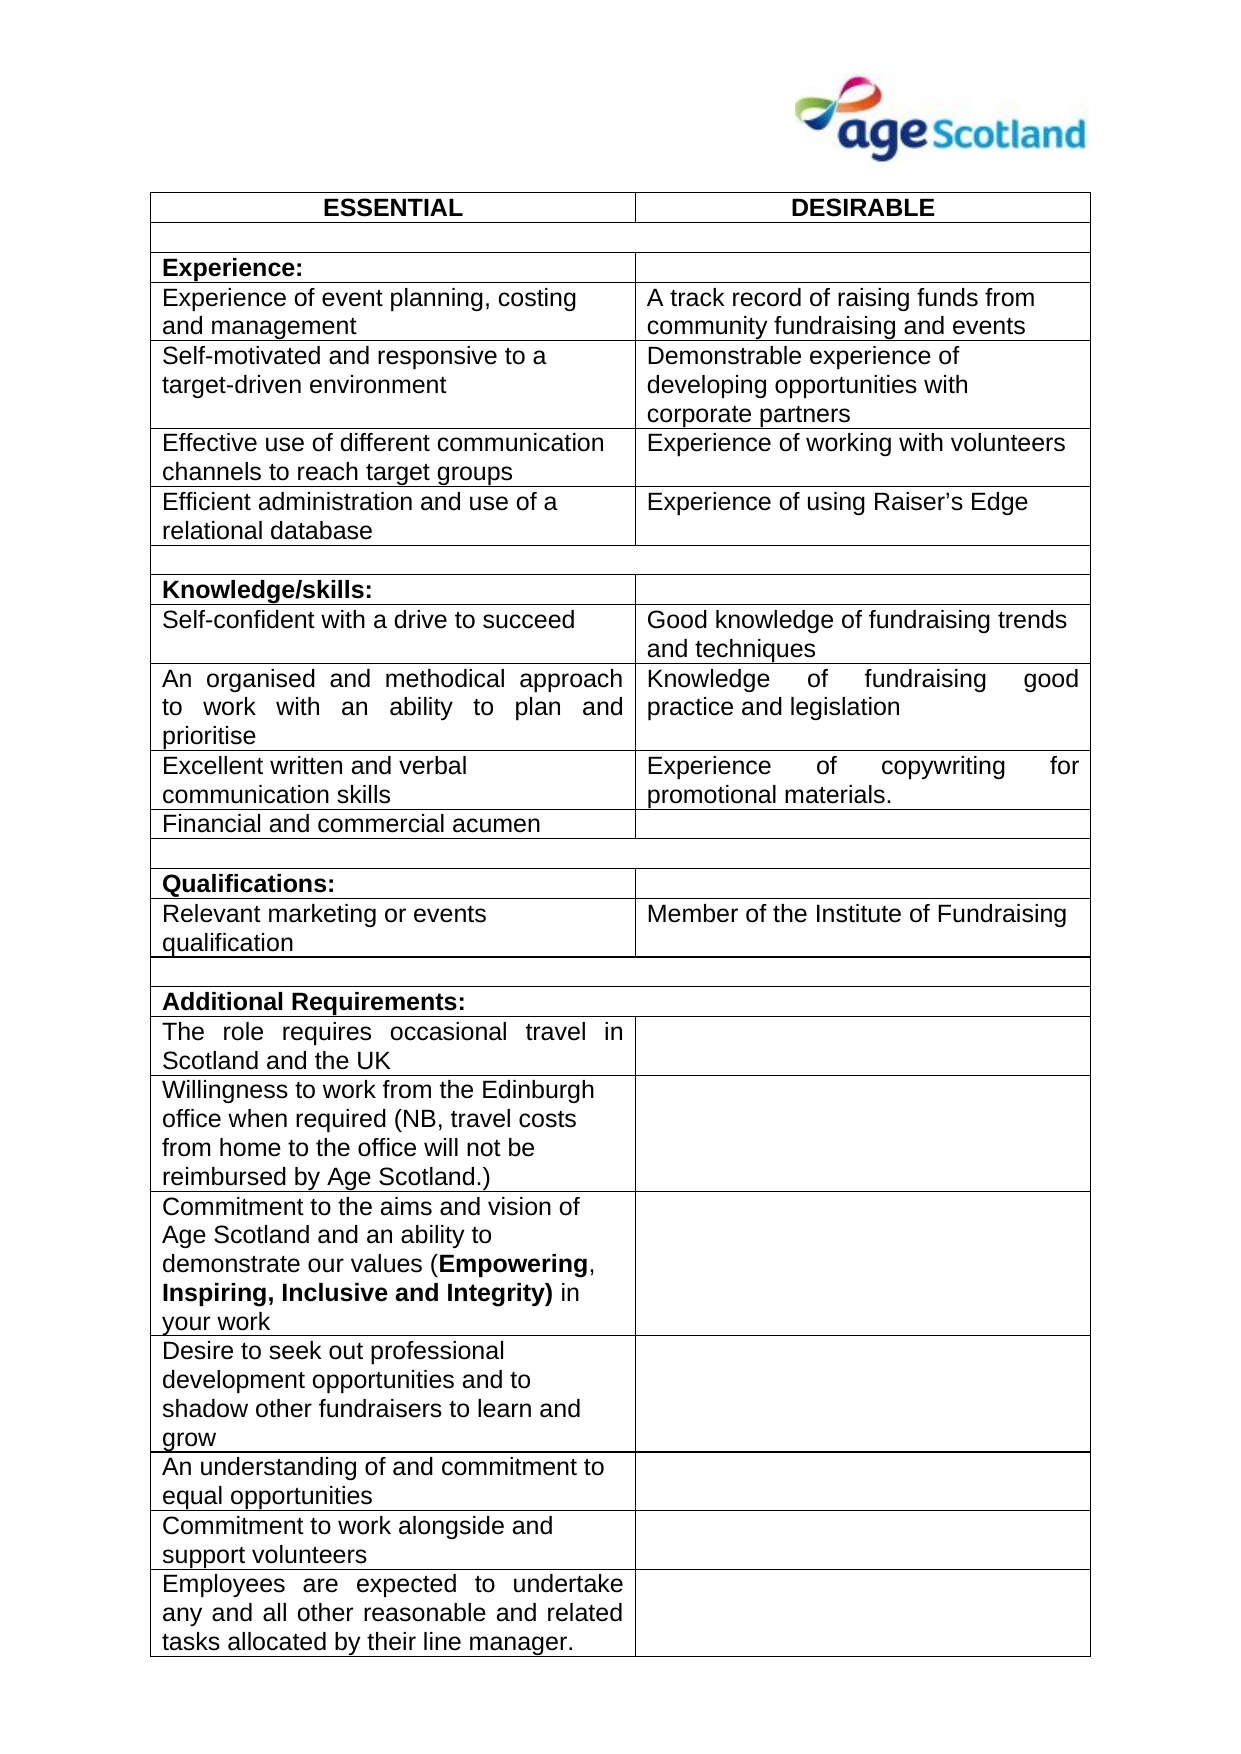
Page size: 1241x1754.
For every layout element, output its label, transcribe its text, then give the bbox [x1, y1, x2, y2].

table_cell A track record of raising funds from community fundraising and events [636, 283, 1090, 340]
table_cell [636, 1076, 1090, 1191]
table_cell Qualifications: [151, 869, 635, 898]
table_cell Efficient administration and use of a relational database [151, 487, 635, 544]
table_cell [636, 1511, 1090, 1568]
table_cell An understanding of and commitment to equal opportunities [151, 1453, 635, 1510]
table_cell [636, 869, 1090, 898]
table_cell Excellent written and verbal communication skills [151, 751, 635, 808]
table_cell [636, 253, 1090, 282]
table_cell [636, 1192, 1090, 1335]
table_cell Demonstrable experience of developing opportunities with corporate partners [636, 341, 1090, 427]
table_cell Experience of copywriting for promotional materials. [636, 751, 1090, 808]
table_cell Self-confident with a drive to succeed [151, 605, 635, 663]
table_cell Good knowledge of fundraising trends and techniques [636, 605, 1090, 663]
table_cell Knowledge of fundraising good practice and legislation [636, 664, 1090, 750]
table_cell The role requires occasional travel in Scotland and the UK [151, 1017, 635, 1074]
table_cell [636, 810, 1090, 838]
table_cell Relevant marketing or events qualification [151, 899, 635, 956]
table_cell [151, 223, 1090, 252]
table_header ESSENTIAL [151, 193, 635, 222]
table_cell Effective use of different communication channels to reach target groups [151, 429, 635, 486]
table_cell [151, 839, 1090, 868]
table_cell An organised and methodical approach to work with an ability to plan and prioritise [151, 664, 635, 750]
table_cell Commitment to the aims and vision of Age Scotland and an ability to demonstrate our values (Empowering, Inspiring, Inclusive and Integrity) in your work [151, 1192, 635, 1335]
table_cell [636, 1017, 1090, 1074]
table_cell [636, 1570, 1090, 1656]
table_cell [636, 1453, 1090, 1510]
table_cell Experience: [151, 253, 635, 282]
picture [795, 73, 1091, 168]
table_cell [636, 575, 1090, 604]
table_cell [151, 546, 1090, 574]
table_cell Knowledge/skills: [151, 575, 635, 604]
table_cell Self-motivated and responsive to a target-driven environment [151, 341, 635, 427]
table_cell Experience of event planning, costing and management [151, 283, 635, 340]
table_cell Willingness to work from the Edinburgh office when required (NB, travel costs from home to the office will not be reimbursed by Age Scotland.) [151, 1076, 635, 1191]
table_cell [151, 958, 1090, 986]
table_cell Experience of using Raiser’s Edge [636, 487, 1090, 544]
table_cell Employees are expected to undertake any and all other reasonable and related tasks allocated by their line manager. [151, 1570, 635, 1656]
table_cell Financial and commercial acumen [151, 810, 635, 838]
table_header DESIRABLE [636, 193, 1090, 222]
table_cell Desire to seek out professional development opportunities and to shadow other fundraisers to learn and grow [151, 1336, 635, 1451]
table_cell Commitment to work alongside and support volunteers [151, 1511, 635, 1568]
table_cell Experience of working with volunteers [636, 429, 1090, 486]
table_cell [636, 1336, 1090, 1451]
table_cell Additional Requirements: [151, 987, 1090, 1016]
table_cell Member of the Institute of Fundraising [636, 899, 1090, 956]
